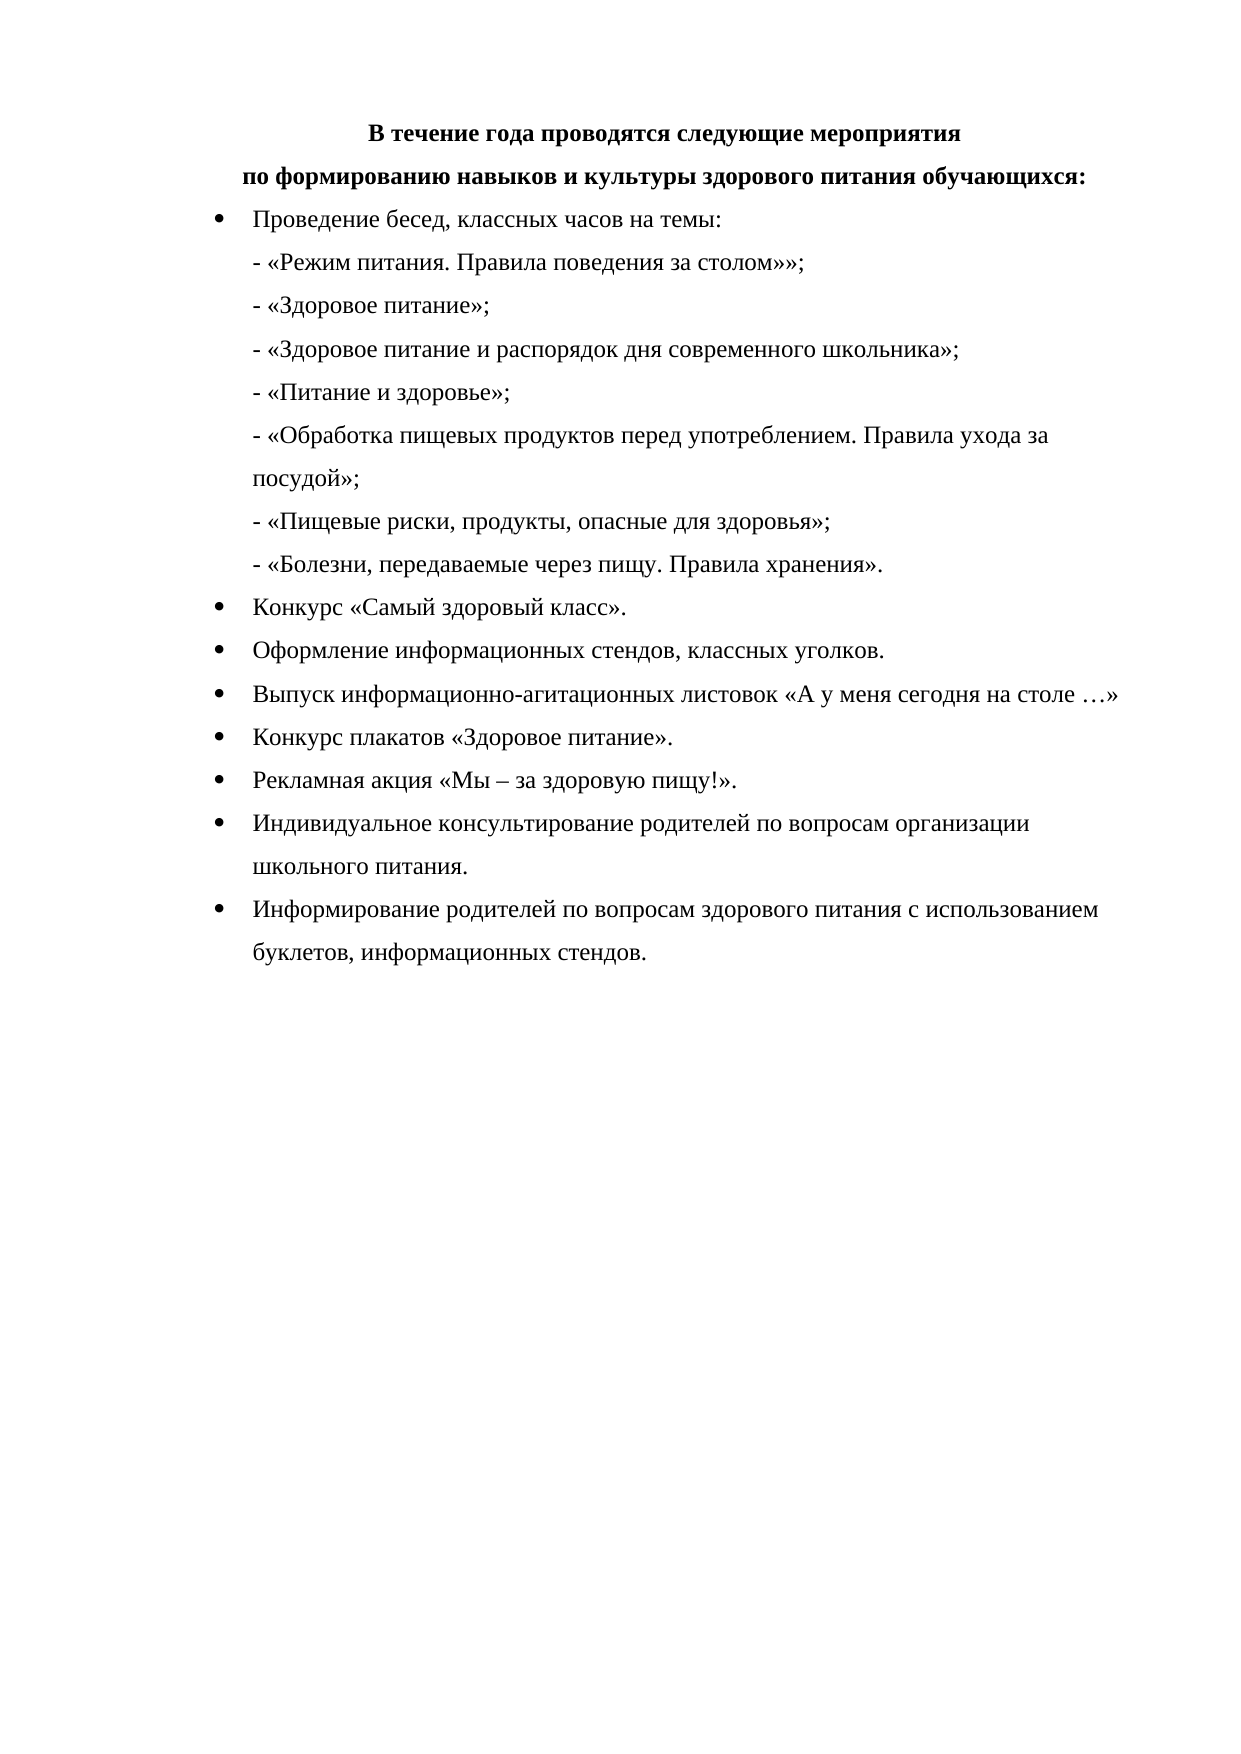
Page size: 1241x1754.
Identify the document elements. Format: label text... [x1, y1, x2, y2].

list Оформление информационных стендов, классных уголков. [215, 636, 1152, 664]
text В течение года проводятся следующие мероприятия [177, 118, 1152, 147]
list Конкурс «Самый здоровый класс». [215, 592, 1152, 621]
list Информирование родителей по вопросам здорового питания с использованием буклетов, информационных стендов. [215, 894, 1152, 1008]
list Индивидуальное консультирование родителей по вопросам организации школьного питания. [215, 808, 1152, 880]
list Проведение бесед, классных часов на темы: - «Режим питания. Правила поведения за столом»»; - «Здоровое питание»; - «Здоровое питание и распорядок дня современного школьника»; - «Питание и здоровье»; - «Обработка пищевых продуктов перед употреблением. Правила ухода за посудой»; - «Пищевые риски, продукты, опасные для здоровья»; - «Болезни, передаваемые через пищу. Правила хранения». [215, 204, 1152, 578]
list Конкурс плакатов «Здоровое питание». [215, 722, 1152, 751]
list Рекламная акция «Мы – за здоровую пищу!». [215, 765, 1152, 794]
list Выпуск информационно-агитационных листовок «А у меня сегодня на столе …» [215, 679, 1152, 707]
text по формированию навыков и культуры здорового питания обучающихся: [177, 161, 1152, 190]
